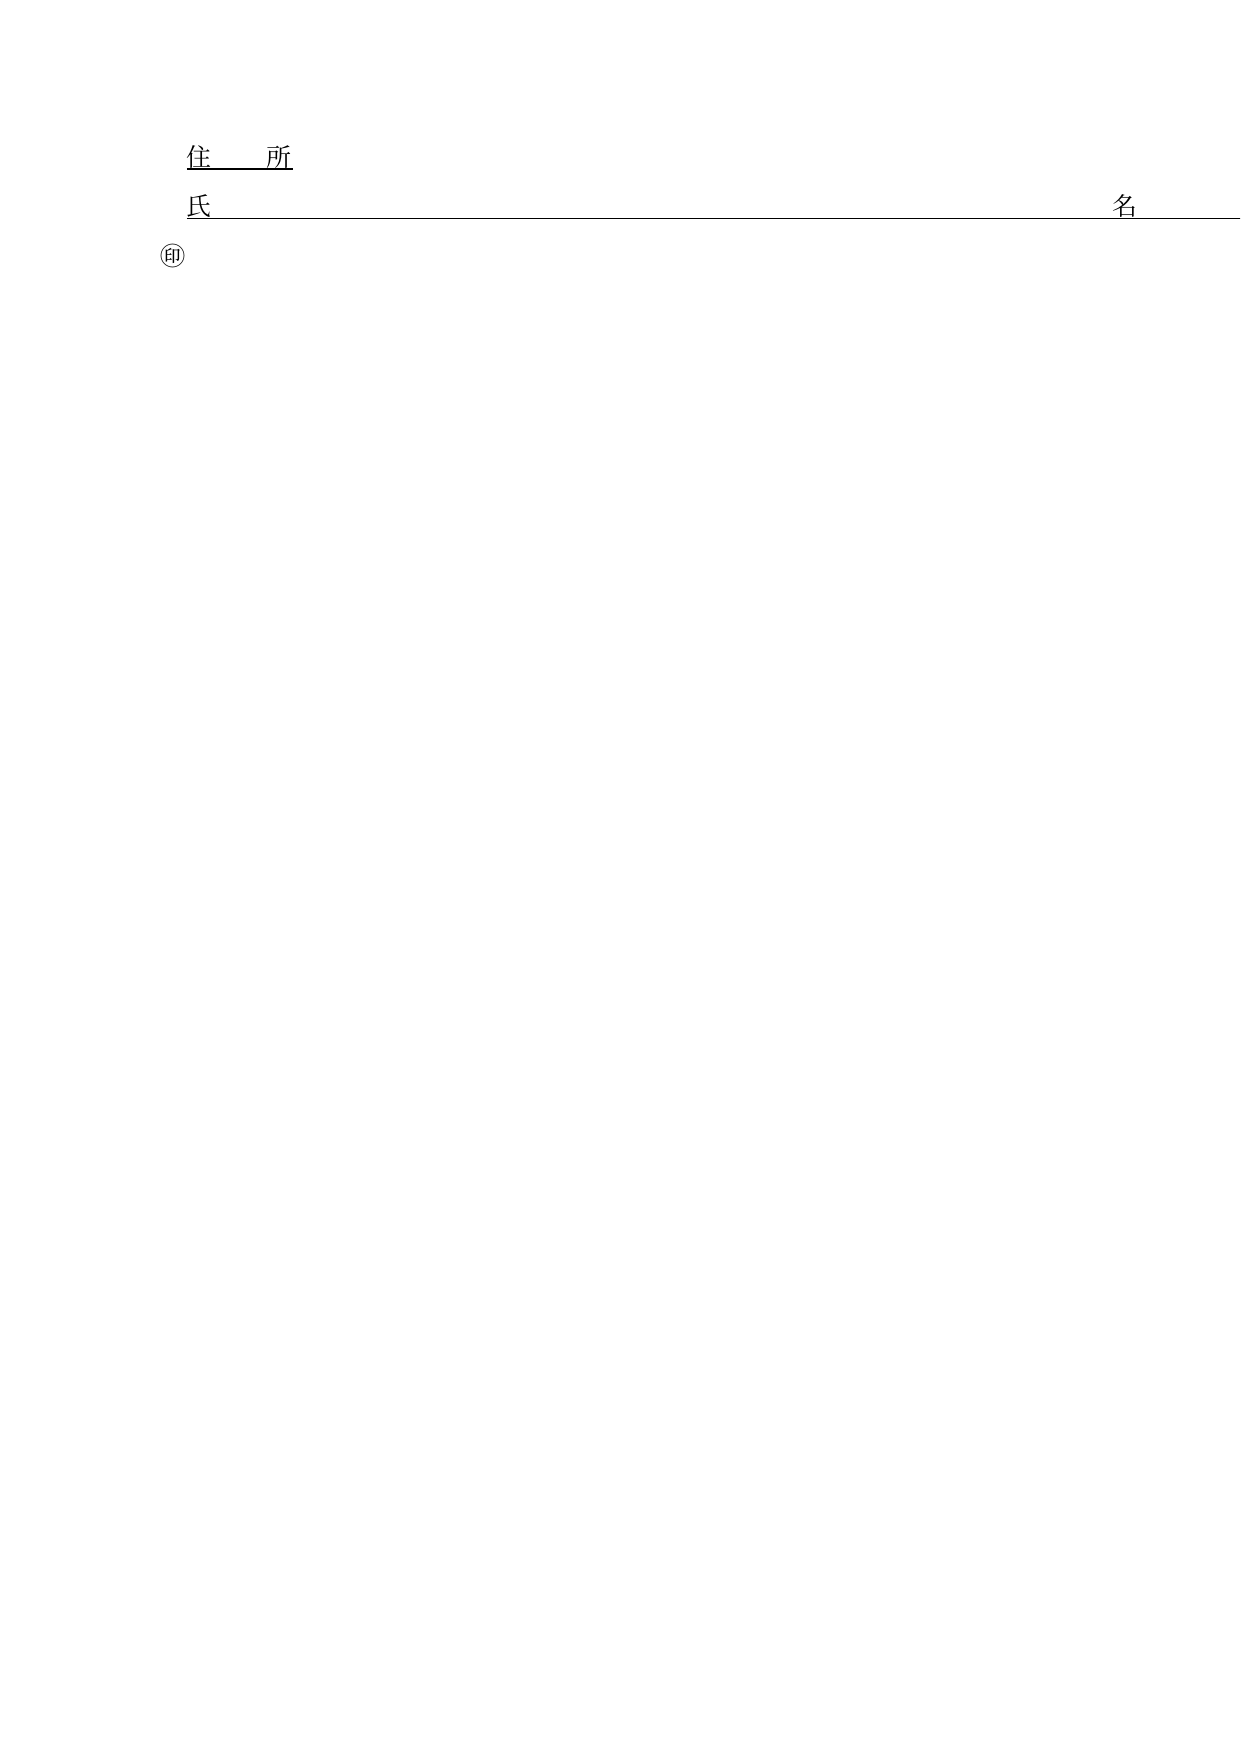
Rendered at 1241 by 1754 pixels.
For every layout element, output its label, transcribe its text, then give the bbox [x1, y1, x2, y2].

text 氏 名 ㊞ [160, 180, 1139, 279]
text 住 所 [160, 131, 1139, 180]
